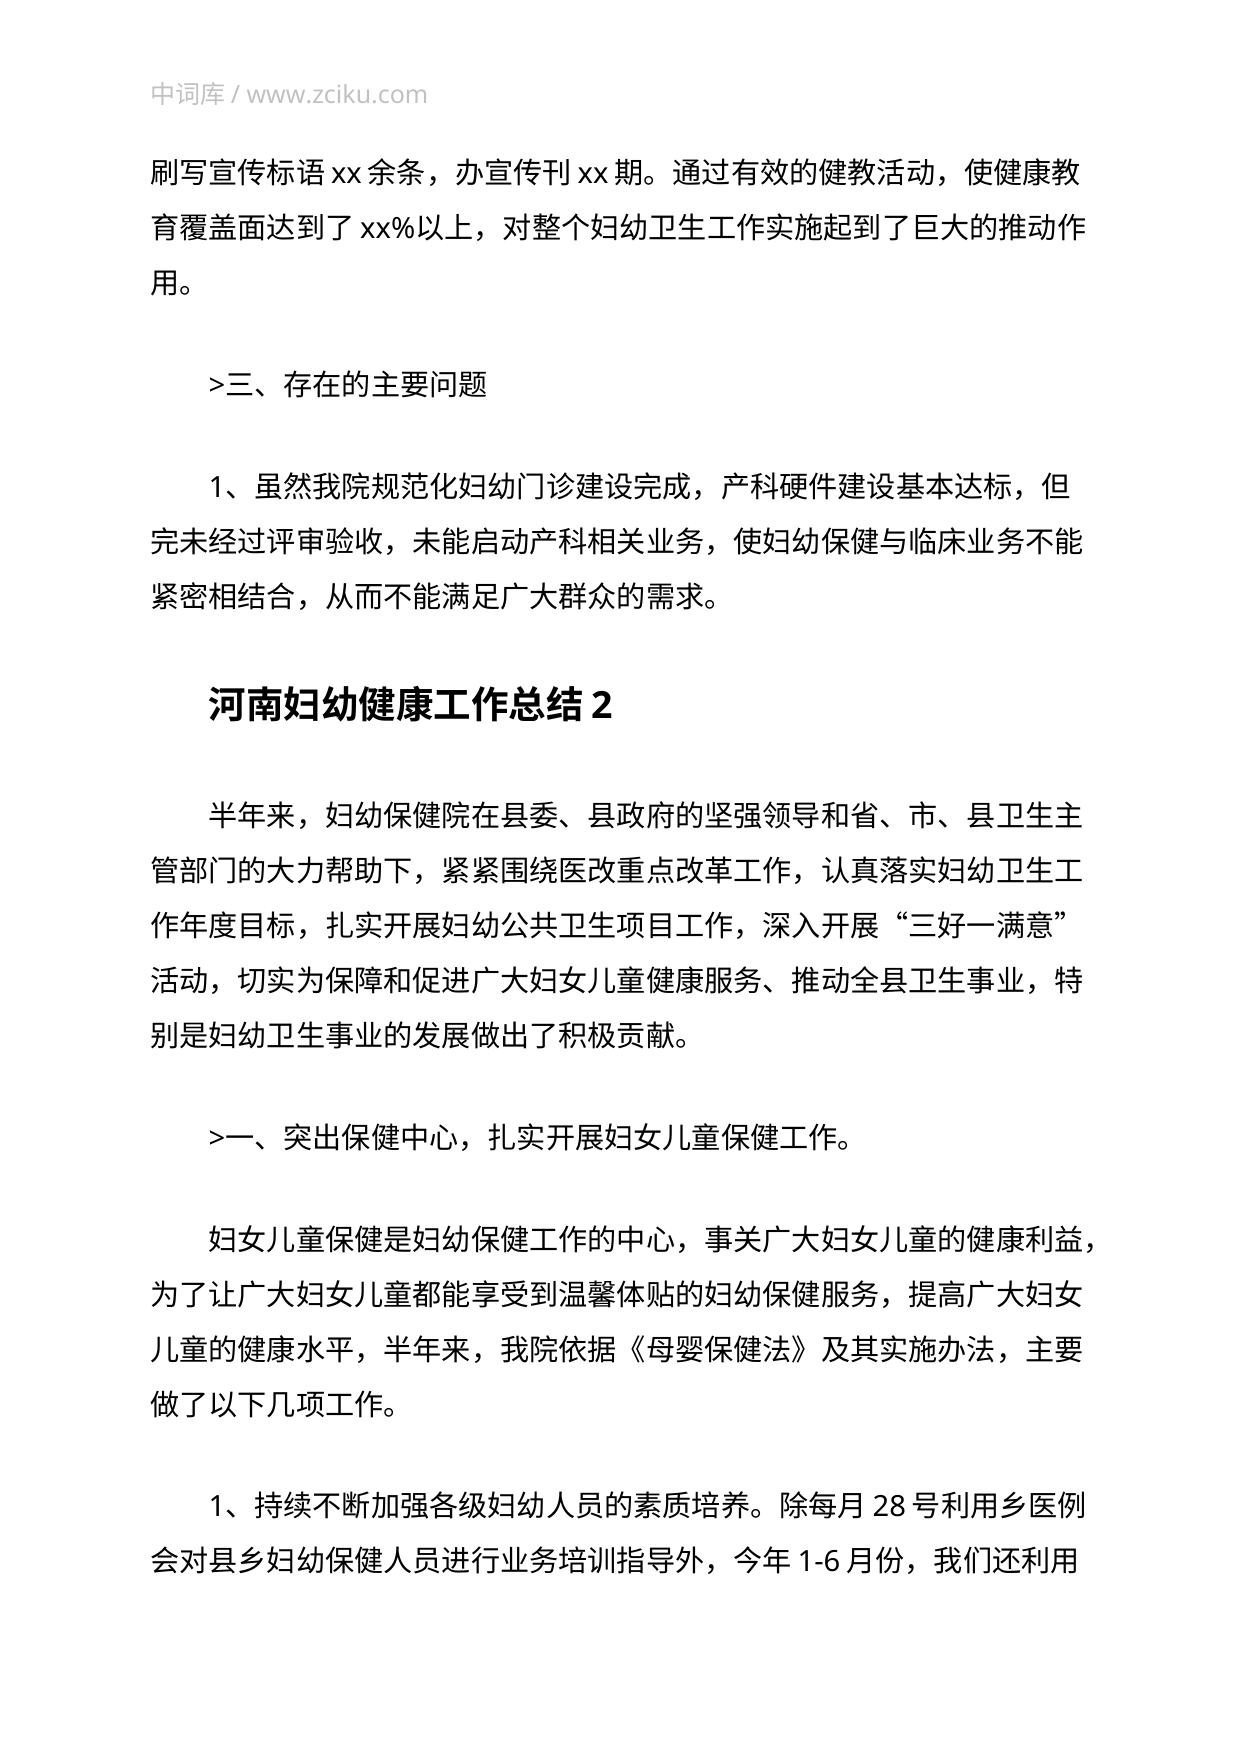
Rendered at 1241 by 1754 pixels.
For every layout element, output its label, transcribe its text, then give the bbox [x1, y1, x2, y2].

text 半年来，妇幼保健院在县委、县政府的坚强领导和省、市、县卫生主管部门的大力帮助下，紧紧围绕医改重点改革工作，认真落实妇幼卫生工作年度目标，扎实开展妇幼公共卫生项目工作，深入开展“三好一满意”活动，切实为保障和促进广大妇女儿童健康服务、推动全县卫生事业，特别是妇幼卫生事业的发展做出了积极贡献。 [150, 793, 1090, 1055]
text >一、突出保健中心，扎实开展妇女儿童保健工作。 [150, 1114, 1090, 1157]
text 妇女儿童保健是妇幼保健工作的中心，事关广大妇女儿童的健康利益，为了让广大妇女儿童都能享受到温馨体贴的妇幼保健服务，提高广大妇女儿童的健康水平，半年来，我院依据《母婴保健法》及其实施办法，主要做了以下几项工作。 [150, 1216, 1090, 1423]
text 河南妇幼健康工作总结2 [150, 675, 1090, 730]
text >三、存在的主要问题 [150, 362, 1090, 404]
text 1、虽然我院规范化妇幼门诊建设完成，产科硬件建设基本达标，但完未经过评审验收，未能启动产科相关业务，使妇幼保健与临床业务不能紧密相结合，从而不能满足广大群众的需求。 [150, 464, 1090, 616]
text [150, 1483, 1090, 1580]
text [150, 150, 1090, 302]
